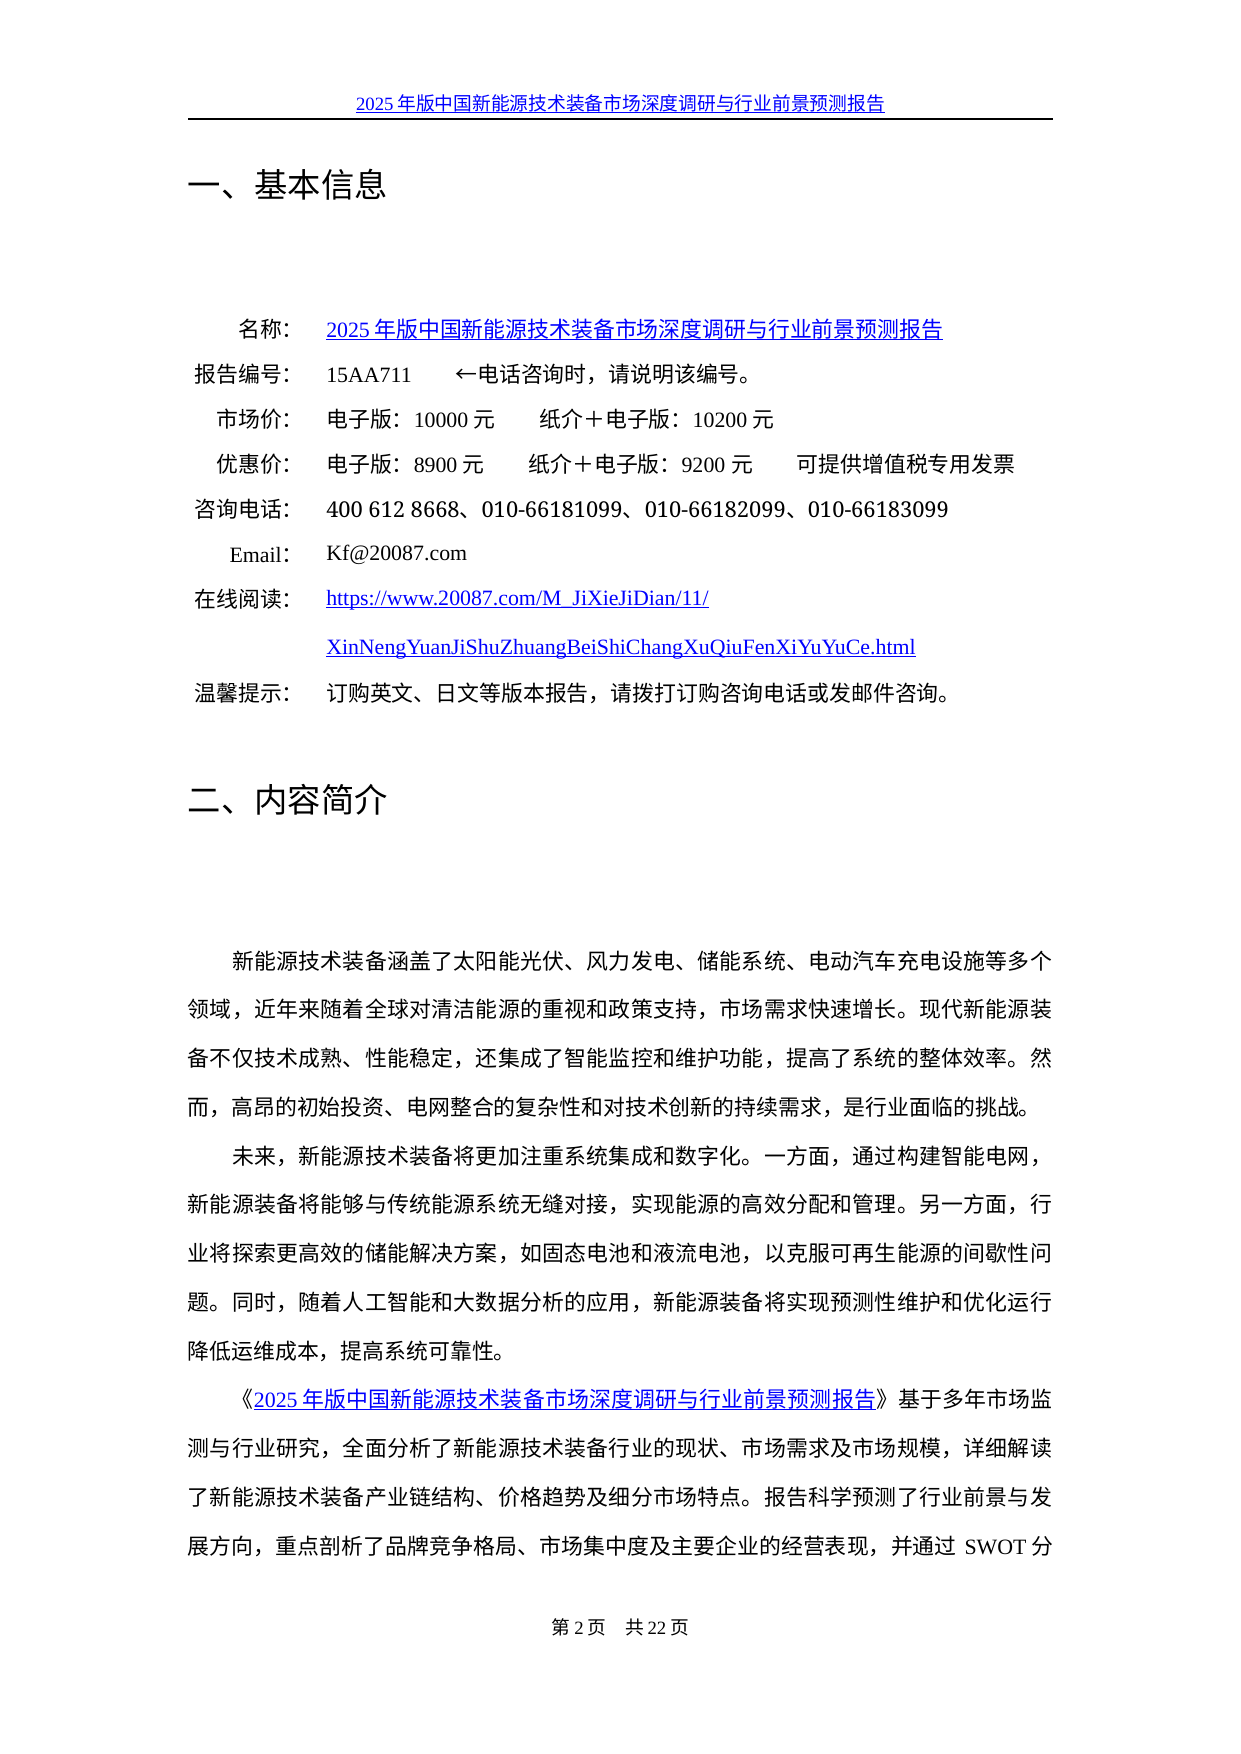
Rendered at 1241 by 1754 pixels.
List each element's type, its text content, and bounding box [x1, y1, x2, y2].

table_cell 在线阅读： [167, 582, 315, 675]
table_cell Email： [167, 537, 315, 582]
table_cell 订购英文、日文等版本报告，请拨打订购咨询电话或发邮件咨询。 [315, 675, 1073, 720]
table_cell 报告编号： [167, 357, 315, 402]
table_cell 400 612 8668、010-66181099、010-66182099、010-66183099 [315, 492, 1073, 537]
table_cell 优惠价： [167, 447, 315, 492]
table_cell 电子版：10000 元 纸介＋电子版：10200 元 [315, 402, 1073, 447]
table_header 2025年版中国新能源技术装备市场深度调研与行业前景预测报告 [315, 312, 1073, 357]
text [187, 943, 1053, 1561]
table_header 名称： [167, 312, 315, 357]
title 二、内容简介 [187, 766, 1053, 831]
table_cell 电子版：8900 元 纸介＋电子版：9200 元 可提供增值税专用发票 [315, 447, 1073, 492]
table_cell 咨询电话： [167, 492, 315, 537]
table_cell 市场价： [167, 402, 315, 447]
table_cell 温馨提示： [167, 675, 315, 720]
title 一、基本信息 [187, 150, 1053, 215]
table_cell Kf@20087.com [315, 537, 1073, 582]
table_cell 15AA711 ←电话咨询时，请说明该编号。 [315, 357, 1073, 402]
table_cell [315, 582, 1073, 675]
